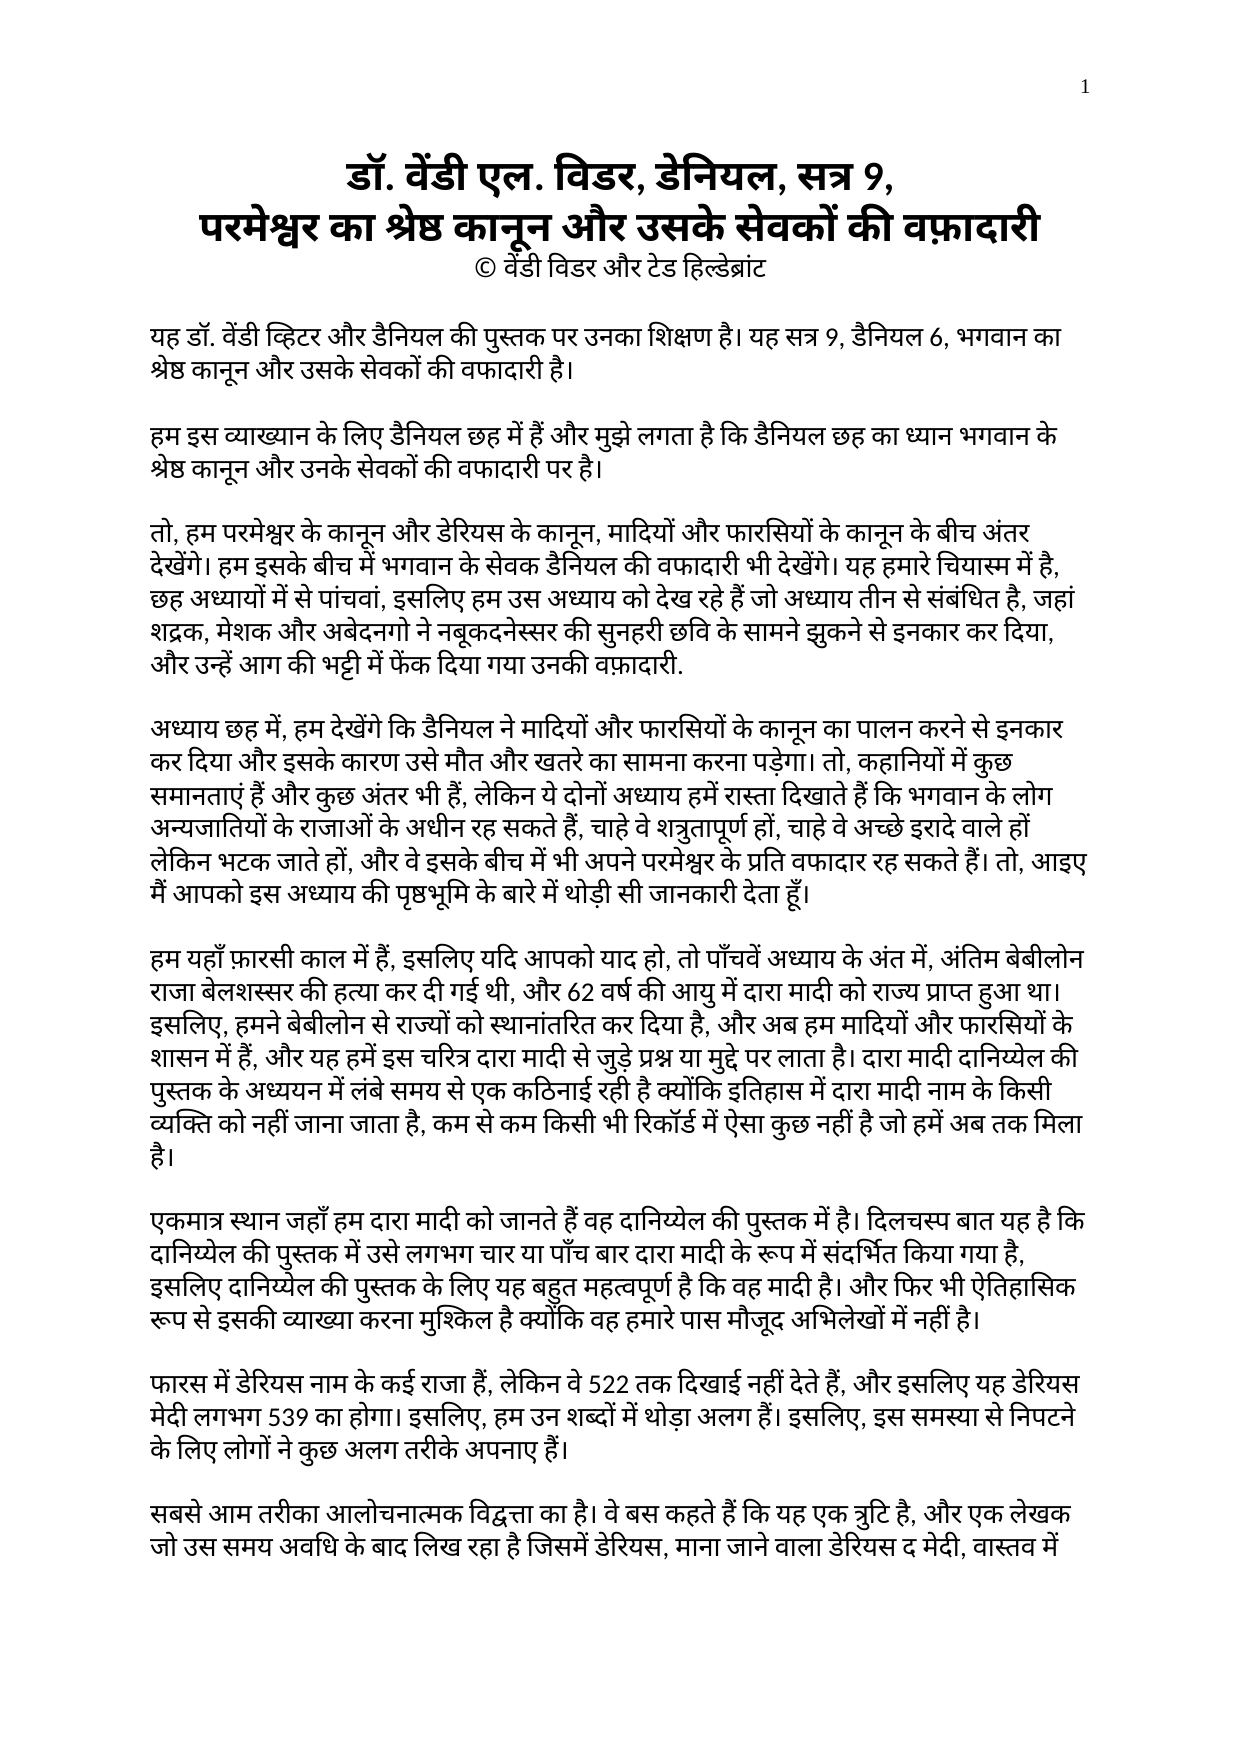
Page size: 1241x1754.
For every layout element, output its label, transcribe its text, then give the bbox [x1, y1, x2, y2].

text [150, 1498, 1090, 1564]
text एकमात्र स्थान जहाँ हम दारा मादी को जानते हैं वह दानिय्येल की पुस्तक में है। दिलचस्प बात यह है कि दानिय्येल की पुस्तक में उसे लगभग चार या पाँच बार दारा मादी के रूप में संदर्भित किया गया है, इसलिए दानिय्येल की पुस्तक के लिए यह बहुत महत्वपूर्ण है कि वह मादी है। और फिर भी ऐतिहासिक रूप से इसकी व्याख्या करना मुश्किल है क्योंकि वह हमारे पास मौजूद अभिलेखों में नहीं है। [150, 1204, 1090, 1336]
text परमेश्वर का श्रेष्ठ कानून और उसके सेवकों की वफ़ादारी [150, 201, 1090, 252]
text अध्याय छह में, हम देखेंगे कि डैनियल ने मादियों और फारसियों के कानून का पालन करने से इनकार कर दिया और इसके कारण उसे मौत और खतरे का सामना करना पड़ेगा। तो, कहानियों में कुछ समानताएं हैं और कुछ अंतर भी हैं, लेकिन ये दोनों अध्याय हमें रास्ता दिखाते हैं कि भगवान के लोग अन्यजातियों के राजाओं के अधीन रह सकते हैं, चाहे वे शत्रुतापूर्ण हों, चाहे वे अच्छे इरादे वाले हों लेकिन भटक जाते हों, और वे इसके बीच में भी अपने परमेश्वर के प्रति वफादार रह सकते हैं। तो, आइए मैं आपको इस अध्याय की पृष्ठभूमि के बारे में थोड़ी सी जानकारी देता हूँ। [150, 713, 1090, 911]
text यह डॉ. वेंडी व्हिटर और डैनियल की पुस्तक पर उनका शिक्षण है। यह सत्र 9, डैनियल 6, भगवान का श्रेष्ठ कानून और उसके सेवकों की वफादारी है। हम इस व्याख्यान के लिए डैनियल छह में हैं और मुझे लगता है कि डैनियल छह का ध्यान भगवान के श्रेष्ठ कानून और उनके सेवकों की वफादारी पर है। [150, 320, 1090, 485]
text डॉ. वेंडी एल. विडर, डेनियल, सत्र 9, [150, 150, 1090, 201]
text तो, हम परमेश्वर के कानून और डेरियस के कानून, मादियों और फारसियों के कानून के बीच अंतर देखेंगे। हम इसके बीच में भगवान के सेवक डैनियल की वफादारी भी देखेंगे। यह हमारे चियास्म में है, छह अध्यायों में से पांचवां, इसलिए हम उस अध्याय को देख रहे हैं जो अध्याय तीन से संबंधित है, जहां शद्रक, मेशक और अबेदनगो ने नबूकदनेस्सर की सुनहरी छवि के सामने झुकने से इनकार कर दिया, और उन्हें आग की भट्टी में फेंक दिया गया उनकी वफ़ादारी. [150, 516, 1090, 681]
text हम यहाँ फ़ारसी काल में हैं, इसलिए यदि आपको याद हो, तो पाँचवें अध्याय के अंत में, अंतिम बेबीलोन राजा बेलशस्सर की हत्या कर दी गई थी, और 62 वर्ष की आयु में दारा मादी को राज्य प्राप्त हुआ था। इसलिए, हमने बेबीलोन से राज्यों को स्थानांतरित कर दिया है, और अब हम मादियों और फारसियों के शासन में हैं, और यह हमें इस चरित्र दारा मादी से जुड़े प्रश्न या मुद्दे पर लाता है। दारा मादी दानिय्येल की पुस्तक के अध्ययन में लंबे समय से एक कठिनाई रही है क्योंकि इतिहास में दारा मादी नाम के किसी व्यक्ति को नहीं जाना जाता है, कम से कम किसी भी रिकॉर्ड में ऐसा कुछ नहीं है जो हमें अब तक मिला है। [150, 942, 1090, 1173]
text फारस में डेरियस नाम के कई राजा हैं, लेकिन वे 522 तक दिखाई नहीं देते हैं, और इसलिए यह डेरियस मेदी लगभग 539 का होगा। इसलिए, हम उन शब्दों में थोड़ा अलग हैं। इसलिए, इस समस्या से निपटने के लिए लोगों ने कुछ अलग तरीके अपनाए हैं। [150, 1367, 1090, 1466]
text © वेंडी विडर और टेड हिल्डेब्रांट [150, 252, 1090, 289]
